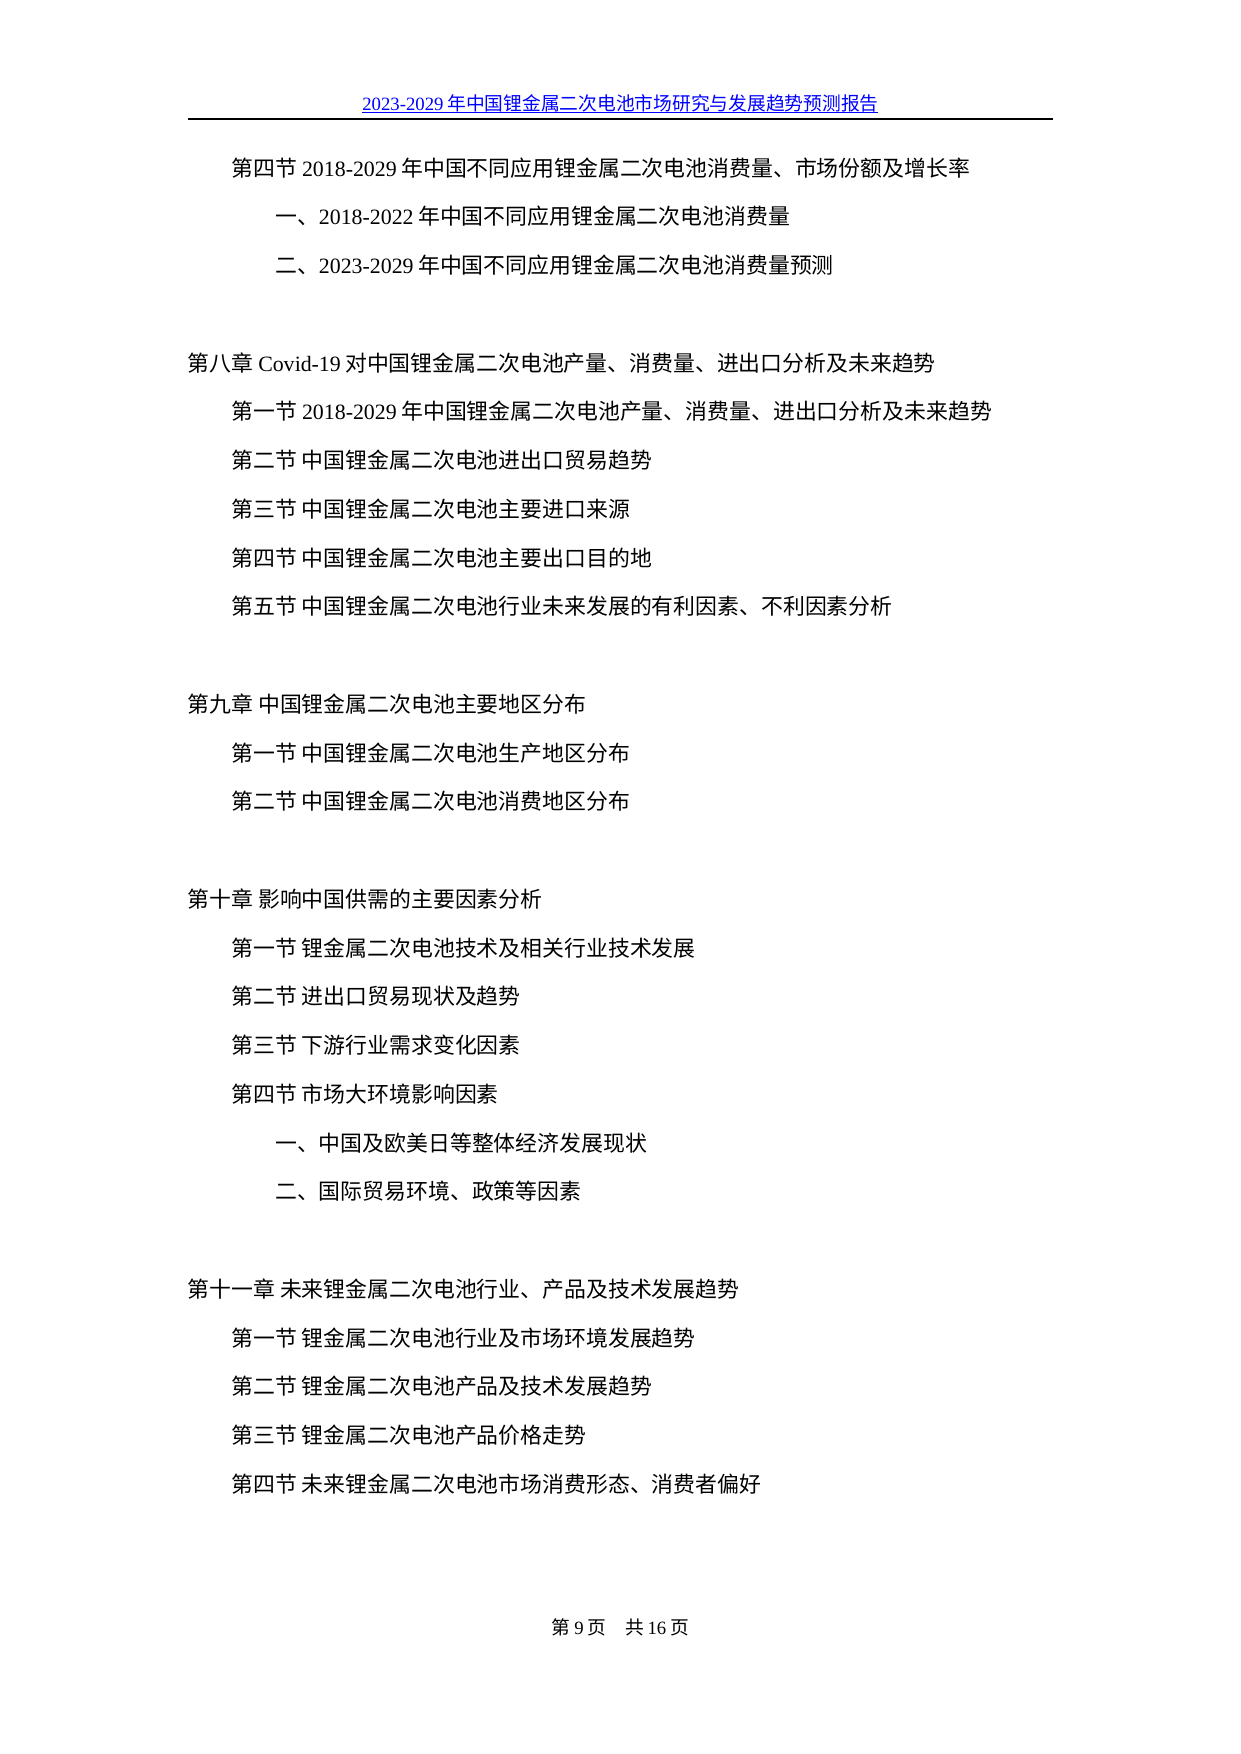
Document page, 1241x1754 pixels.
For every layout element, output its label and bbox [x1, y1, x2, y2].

text [187, 150, 1053, 1499]
